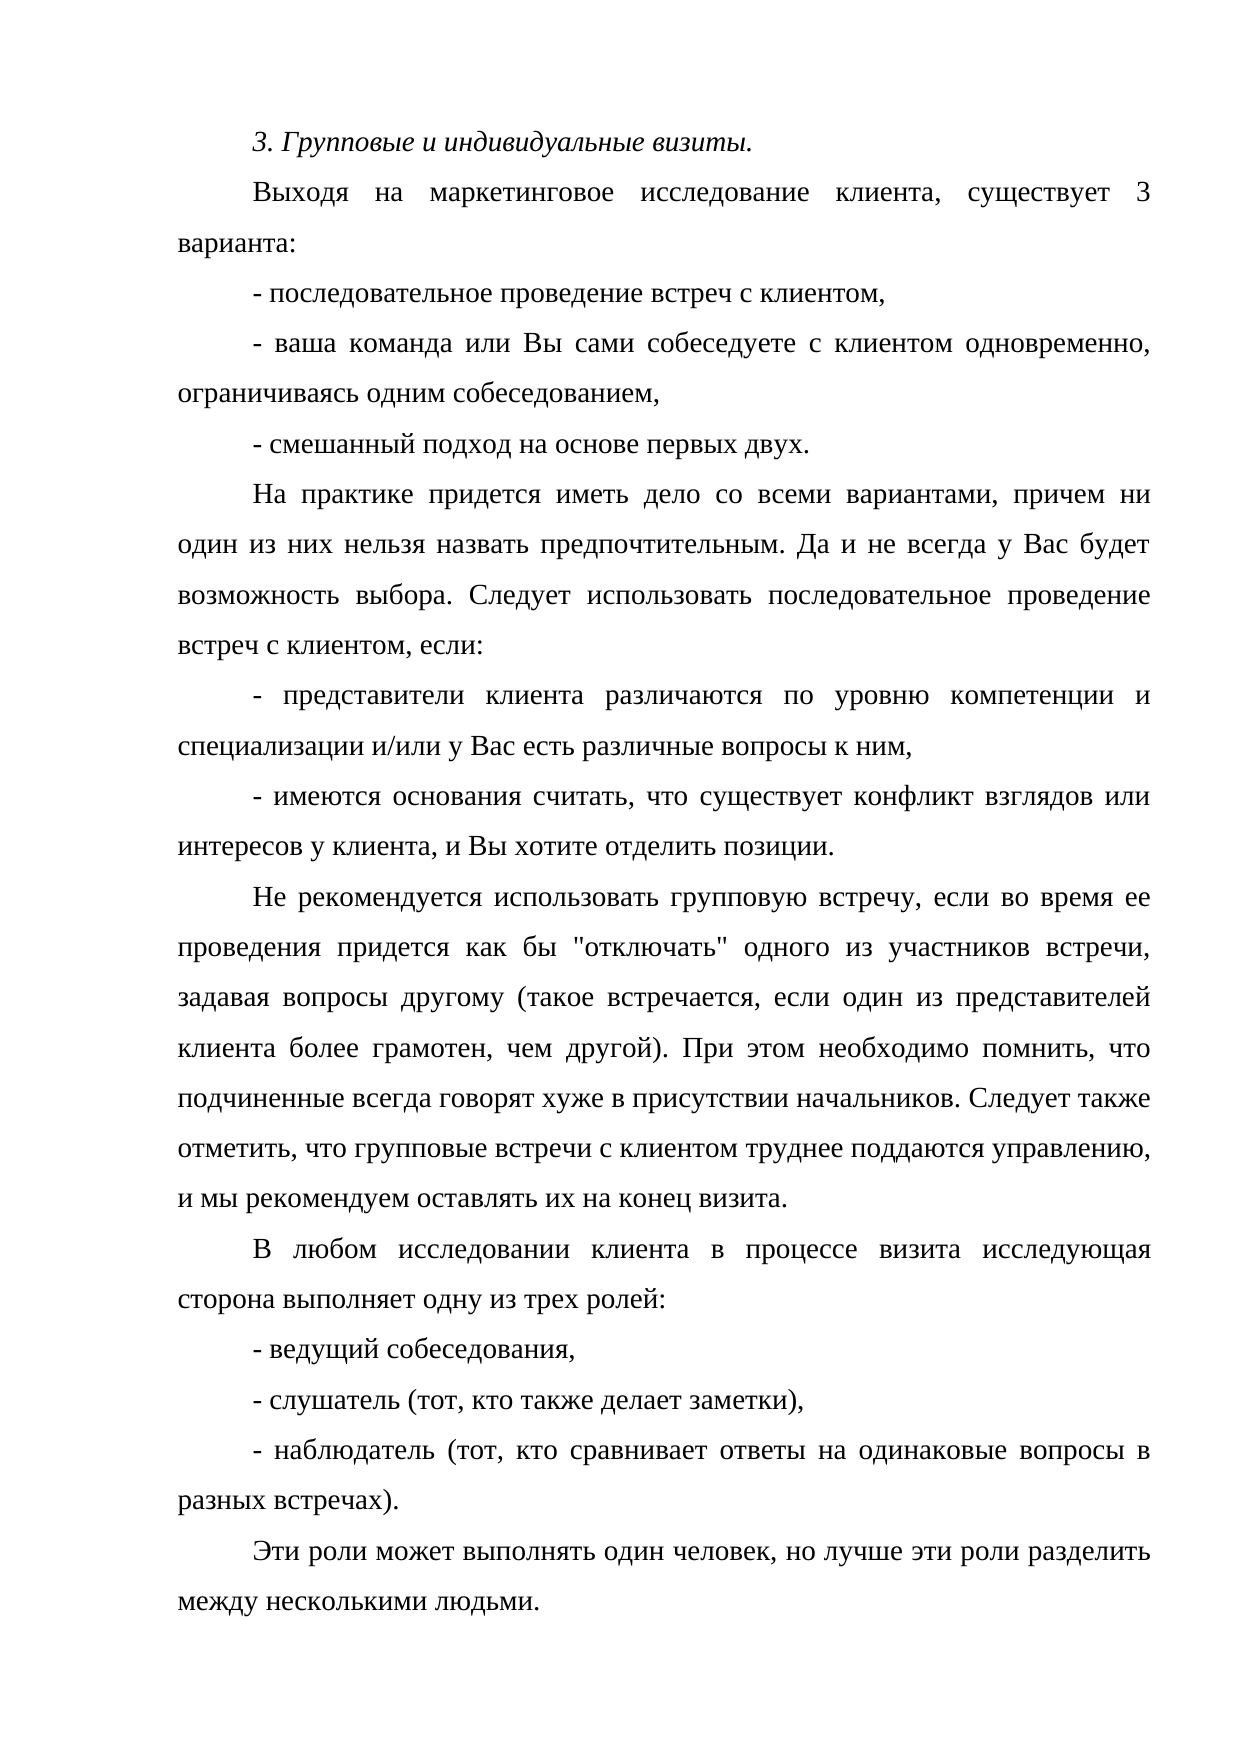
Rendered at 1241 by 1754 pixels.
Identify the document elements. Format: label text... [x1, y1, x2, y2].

text Эти роли может выполнять один человек, но лучше эти роли разделить между несколькими людьми. [177, 1533, 1152, 1617]
text - последовательное проведение встреч с клиентом, [177, 275, 1152, 308]
text - слушатель (тот, кто также делает заметки), [177, 1382, 1152, 1415]
text Выходя на маркетинговое исследование клиента, существует 3 варианта: [177, 174, 1152, 258]
text В любом исследовании клиента в процессе визита исследующая сторона выполняет одну из трех ролей: [177, 1231, 1152, 1315]
text - ведущий собеседования, [177, 1332, 1152, 1365]
text Не рекомендуется использовать групповую встречу, если во время ее проведения придется как бы "отключать" одного из участников встречи, задавая вопросы другому (такое встречается, если один из представителей клиента более грамотен, чем другой). При этом необходимо помнить, что подчиненные всегда говорят хуже в присутствии начальников. Следует также отметить, что групповые встречи с клиентом труднее поддаются управлению, и мы рекомендуем оставлять их на конец визита. [177, 879, 1152, 1214]
text 3. Групповые и индивидуальные визиты. [177, 124, 1152, 158]
text - представители клиента различаются по уровню компетенции и специализации и/или у Вас есть различные вопросы к ним, [177, 677, 1152, 761]
text - имеются основания считать, что существует конфликт взглядов или интересов у клиента, и Вы хотите отделить позиции. [177, 778, 1152, 862]
text - смешанный подход на основе первых двух. [177, 426, 1152, 459]
text - наблюдатель (тот, кто сравнивает ответы на одинаковые вопросы в разных встречах). [177, 1432, 1152, 1516]
text - ваша команда или Вы сами собеседуете с клиентом одновременно, ограничиваясь одним собеседованием, [177, 325, 1152, 409]
text На практике придется иметь дело со всеми вариантами, причем ни один из них нельзя назвать предпочтительным. Да и не всегда у Вас будет возможность выбора. Следует использовать последовательное проведение встреч с клиентом, если: [177, 476, 1152, 661]
